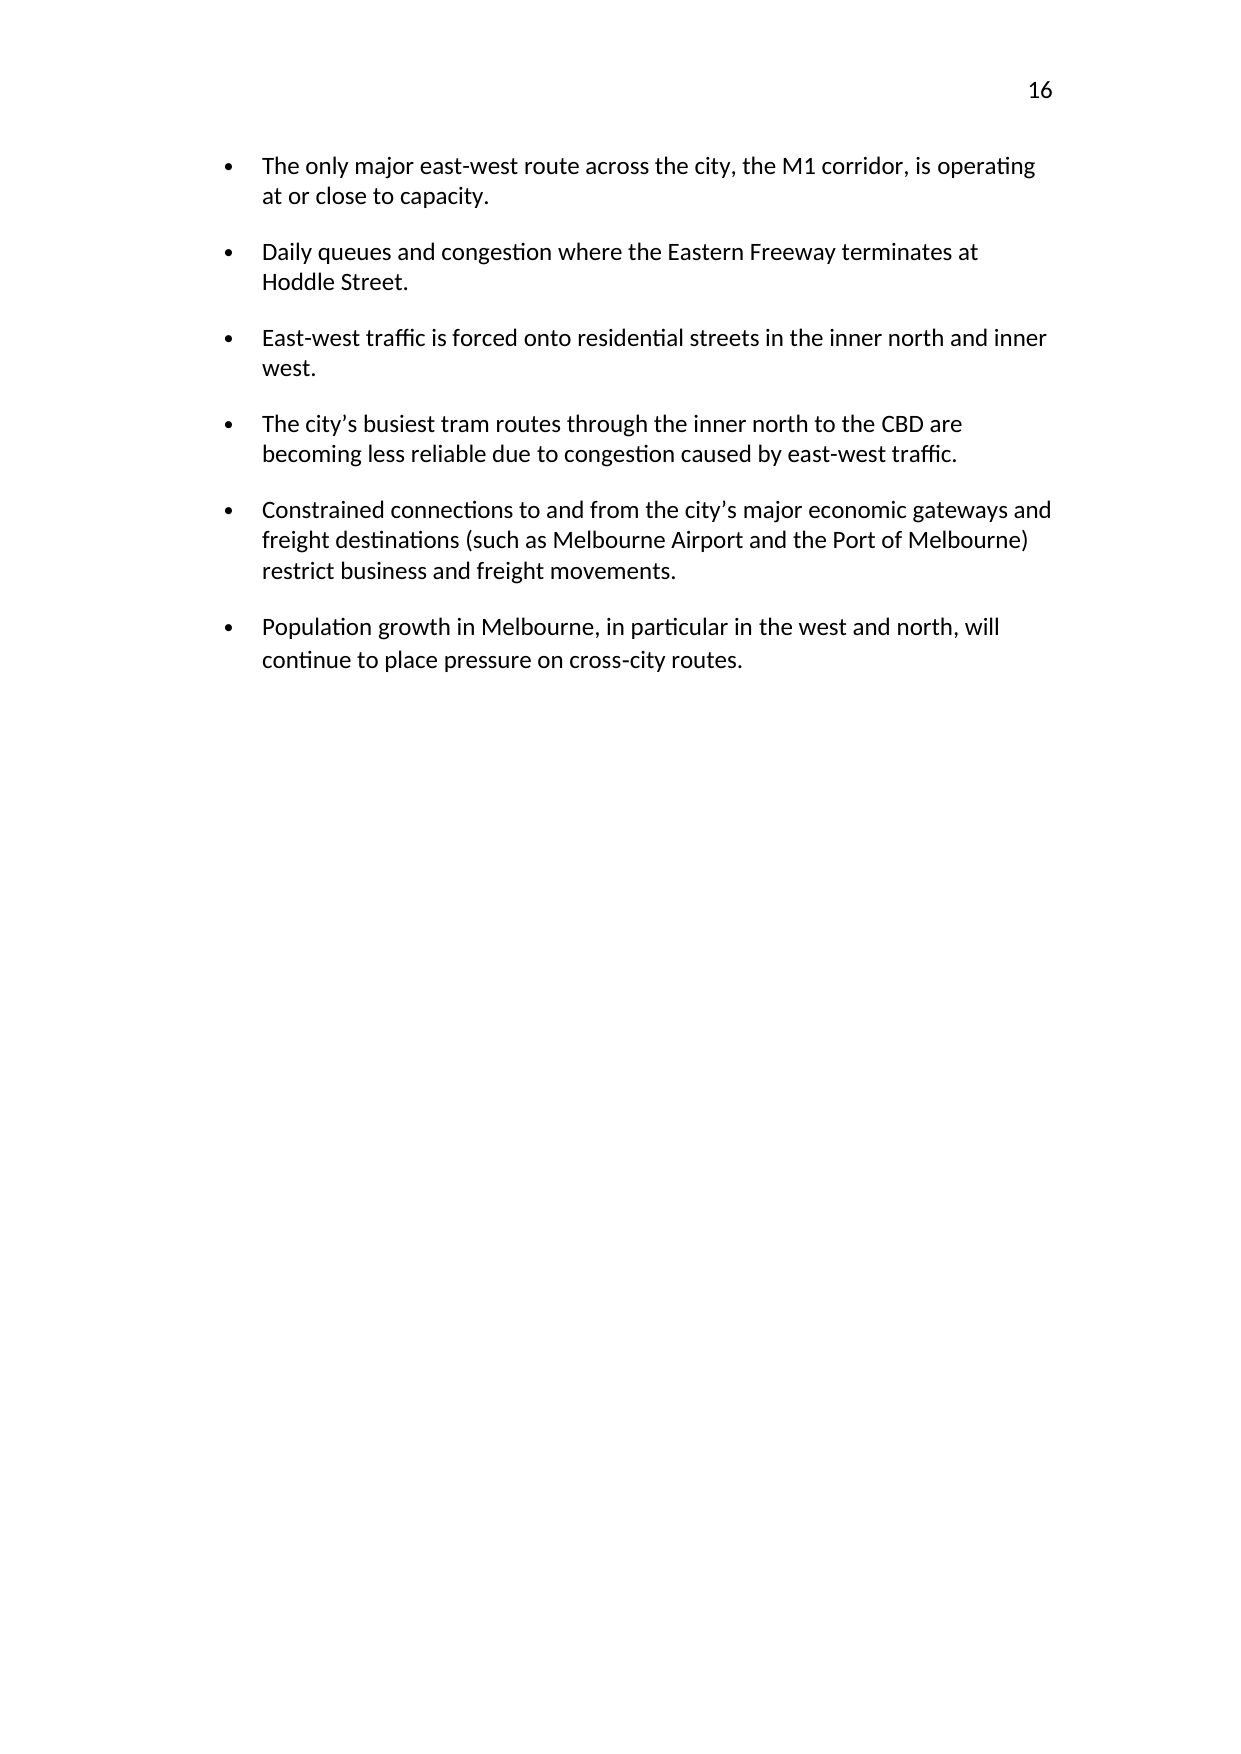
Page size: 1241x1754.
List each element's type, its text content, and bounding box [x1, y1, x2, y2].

text The city’s busiest tram routes through the inner north to the CBD are becoming less reliable due to congestion caused by east-west traffic. [225, 408, 1053, 469]
text Constrained connections to and from the city’s major economic gateways and freight destinations (such as Melbourne Airport and the Port of Melbourne) restrict business and freight movements. [225, 494, 1053, 586]
text East-west traffic is forced onto residential streets in the inner north and inner west. [225, 322, 1053, 383]
text The only major east-west route across the city, the M1 corridor, is operating at or close to capacity. [225, 150, 1053, 211]
text Daily queues and congestion where the Eastern Freeway terminates at Hoddle Street. [225, 236, 1053, 297]
text Population growth in Melbourne, in particular in the west and north, will continue to place pressure on cross‑city routes. [225, 611, 1053, 675]
